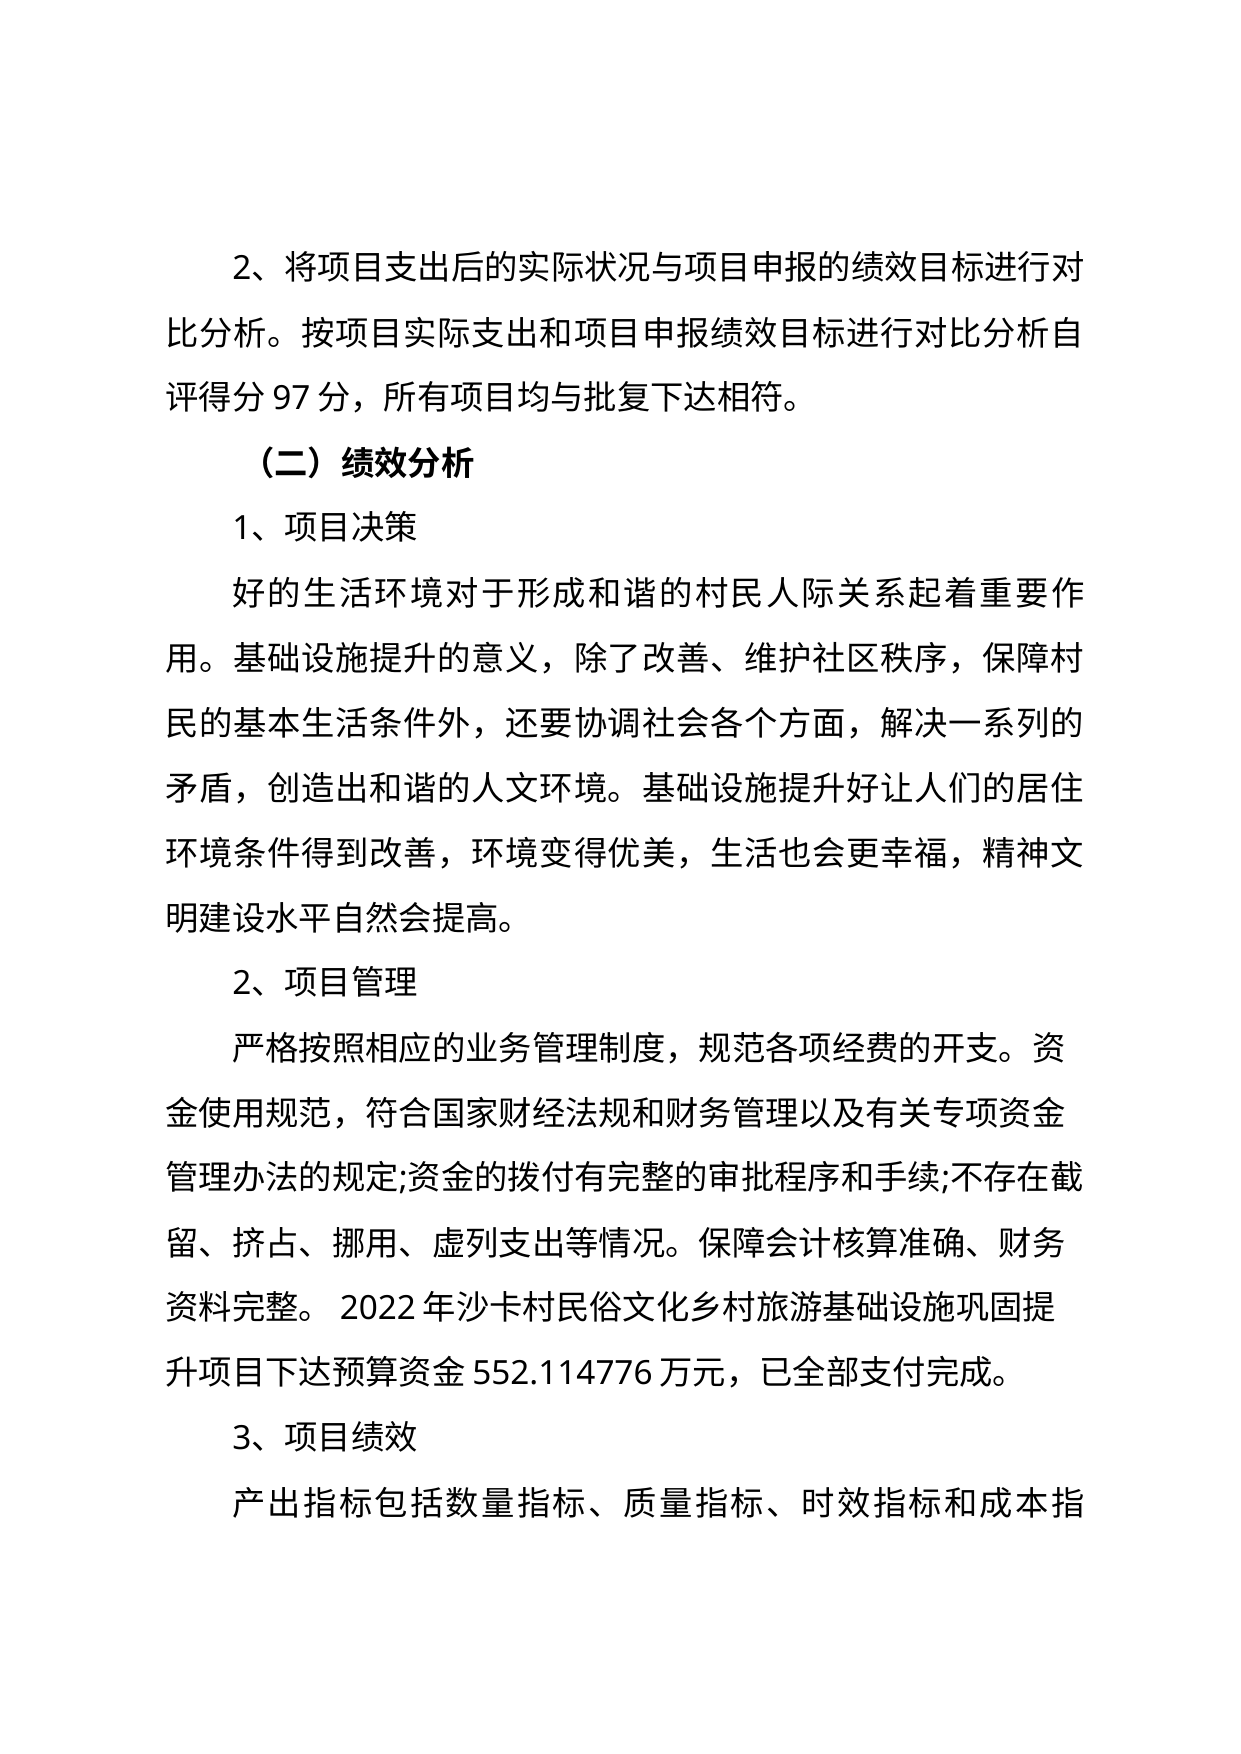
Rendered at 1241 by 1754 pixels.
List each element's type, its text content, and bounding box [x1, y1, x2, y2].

text 2、项目管理 [165, 948, 1087, 1013]
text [165, 1468, 1087, 1533]
text （二）绩效分析 [165, 428, 1087, 493]
text 1、项目决策 [165, 493, 1087, 558]
text 严格按照相应的业务管理制度，规范各项经费的开支。资金使用规范，符合国家财经法规和财务管理以及有关专项资金管理办法的规定;资金的拨付有完整的审批程序和手续;不存在截留、挤占、挪用、虚列支出等情况。保障会计核算准确、财务资料完整。 2022年沙卡村民俗文化乡村旅游基础设施巩固提升项目下达预算资金552.114776万元，已全部支付完成。 [165, 1013, 1087, 1403]
text 3、项目绩效 [165, 1403, 1087, 1468]
list 2、将项目支出后的实际状况与项目申报的绩效目标进行对比分析。按项目实际支出和项目申报绩效目标进行对比分析自评得分97分，所有项目均与批复下达相符。 [165, 233, 1087, 428]
list 好的生活环境对于形成和谐的村民人际关系起着重要作用。基础设施提升的意义，除了改善、维护社区秩序，保障村民的基本生活条件外，还要协调社会各个方面，解决一系列的矛盾，创造出和谐的人文环境。基础设施提升好让人们的居住环境条件得到改善，环境变得优美，生活也会更幸福，精神文明建设水平自然会提高。 [165, 558, 1087, 948]
